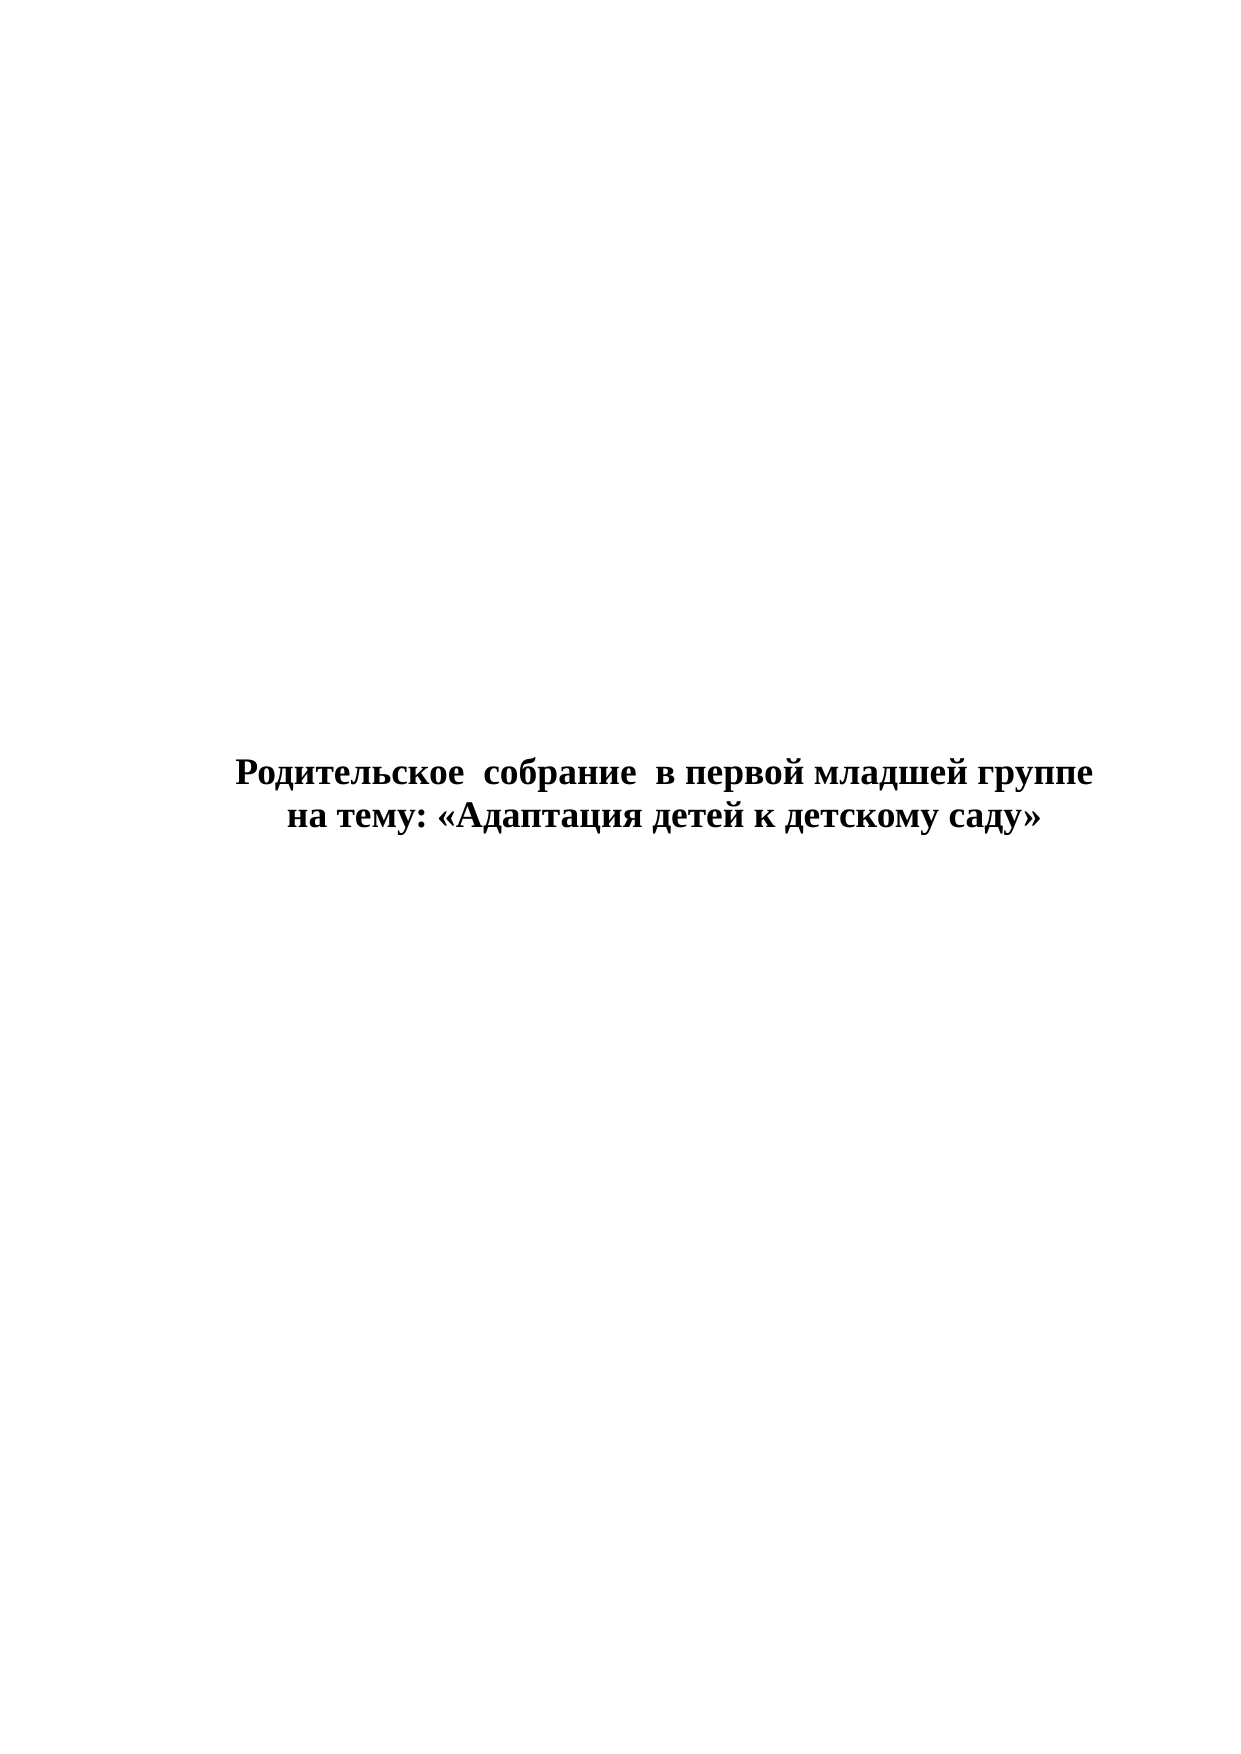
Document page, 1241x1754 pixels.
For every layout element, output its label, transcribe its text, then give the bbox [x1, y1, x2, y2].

text Родительское собрание в первой младшей группе на тему: «Адаптация детей к детскому саду» [177, 749, 1152, 836]
